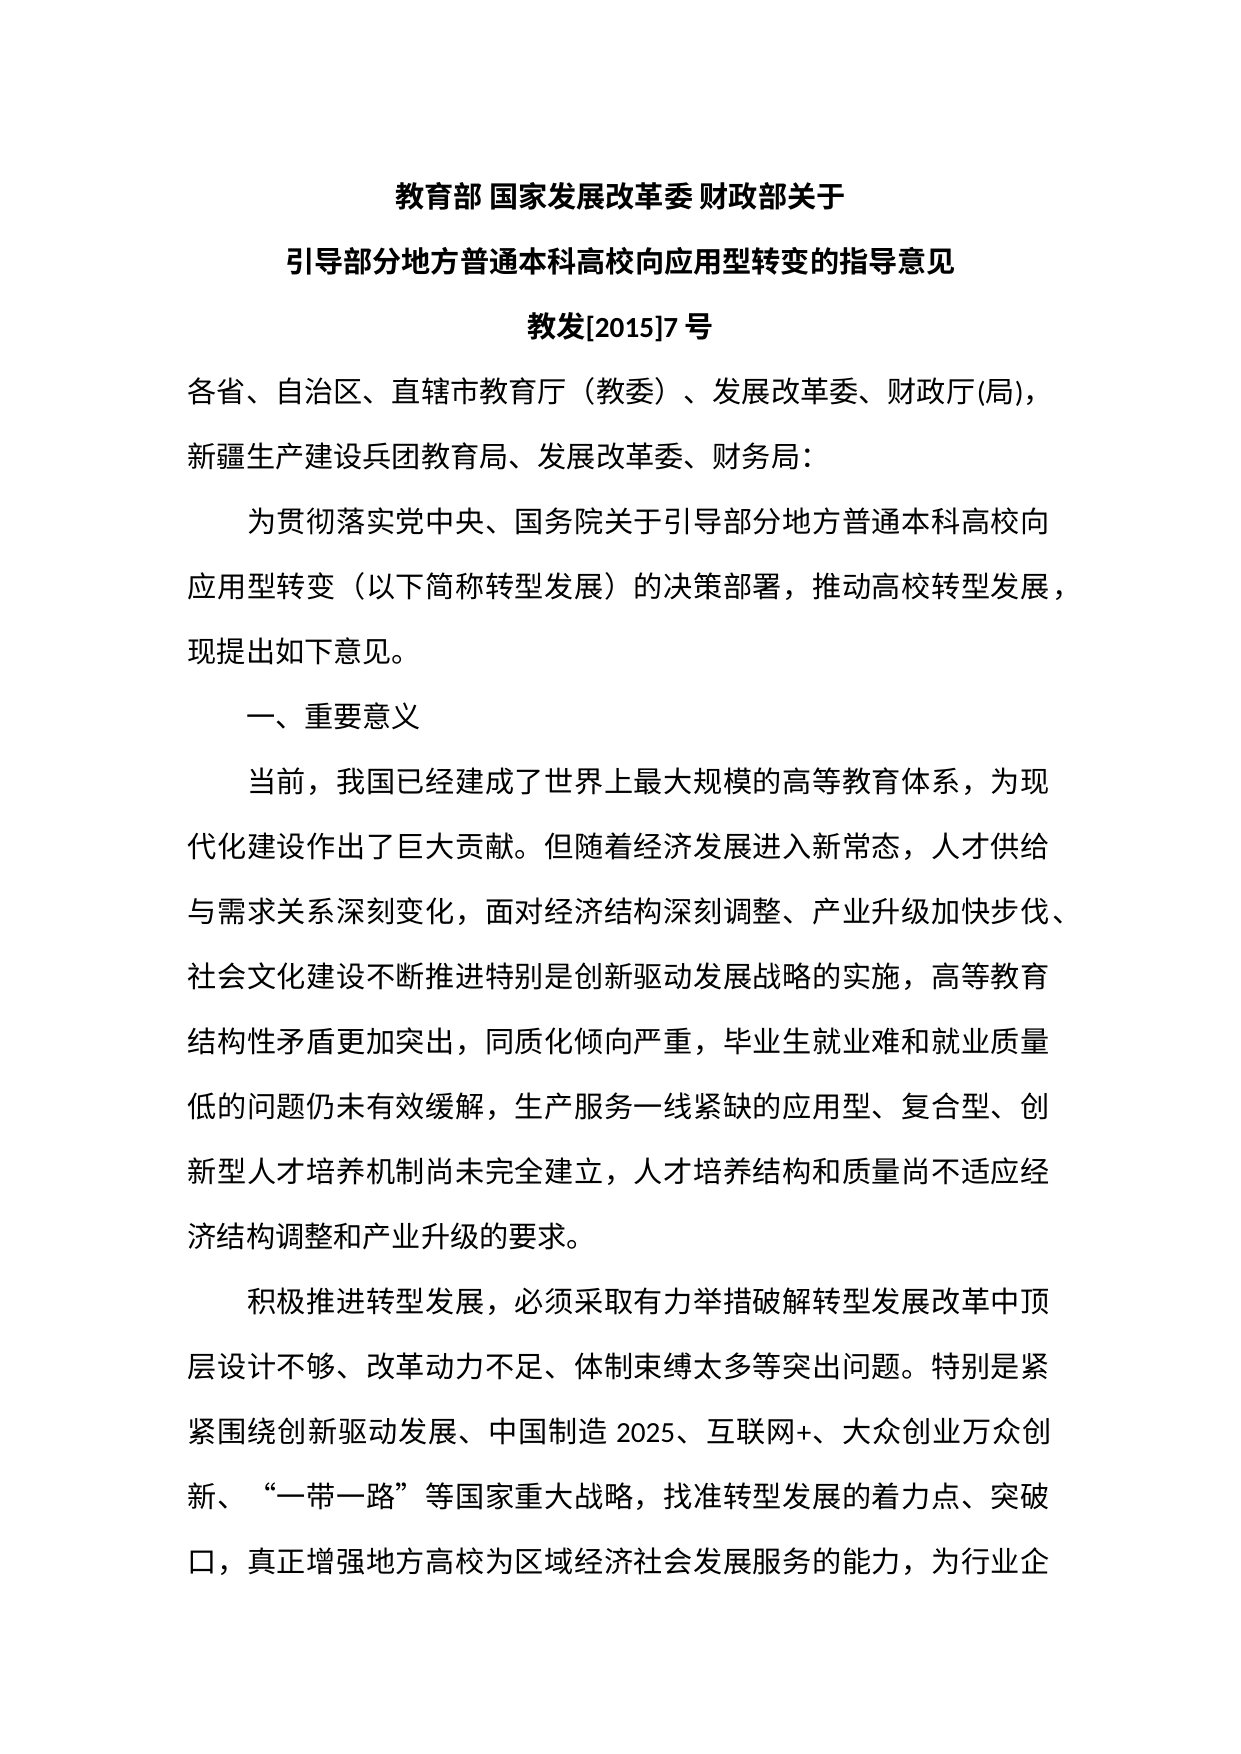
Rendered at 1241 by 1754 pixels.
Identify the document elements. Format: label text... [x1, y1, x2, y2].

text 教发[2015]7号 [187, 292, 1053, 357]
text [187, 1267, 1053, 1592]
text 各省、自治区、直辖市教育厅（教委）、发展改革委、财政厅(局)，新疆生产建设兵团教育局、发展改革委、财务局： [187, 357, 1053, 487]
text 教育部 国家发展改革委 财政部关于 引导部分地方普通本科高校向应用型转变的指导意见 [187, 162, 1053, 292]
text 为贯彻落实党中央、国务院关于引导部分地方普通本科高校向应用型转变（以下简称转型发展）的决策部署，推动高校转型发展，现提出如下意见。 [187, 487, 1053, 682]
text 当前，我国已经建成了世界上最大规模的高等教育体系，为现代化建设作出了巨大贡献。但随着经济发展进入新常态，人才供给与需求关系深刻变化，面对经济结构深刻调整、产业升级加快步伐、社会文化建设不断推进特别是创新驱动发展战略的实施，高等教育结构性矛盾更加突出，同质化倾向严重，毕业生就业难和就业质量低的问题仍未有效缓解，生产服务一线紧缺的应用型、复合型、创新型人才培养机制尚未完全建立，人才培养结构和质量尚不适应经济结构调整和产业升级的要求。 [187, 747, 1053, 1267]
text 一、重要意义 [187, 682, 1053, 747]
